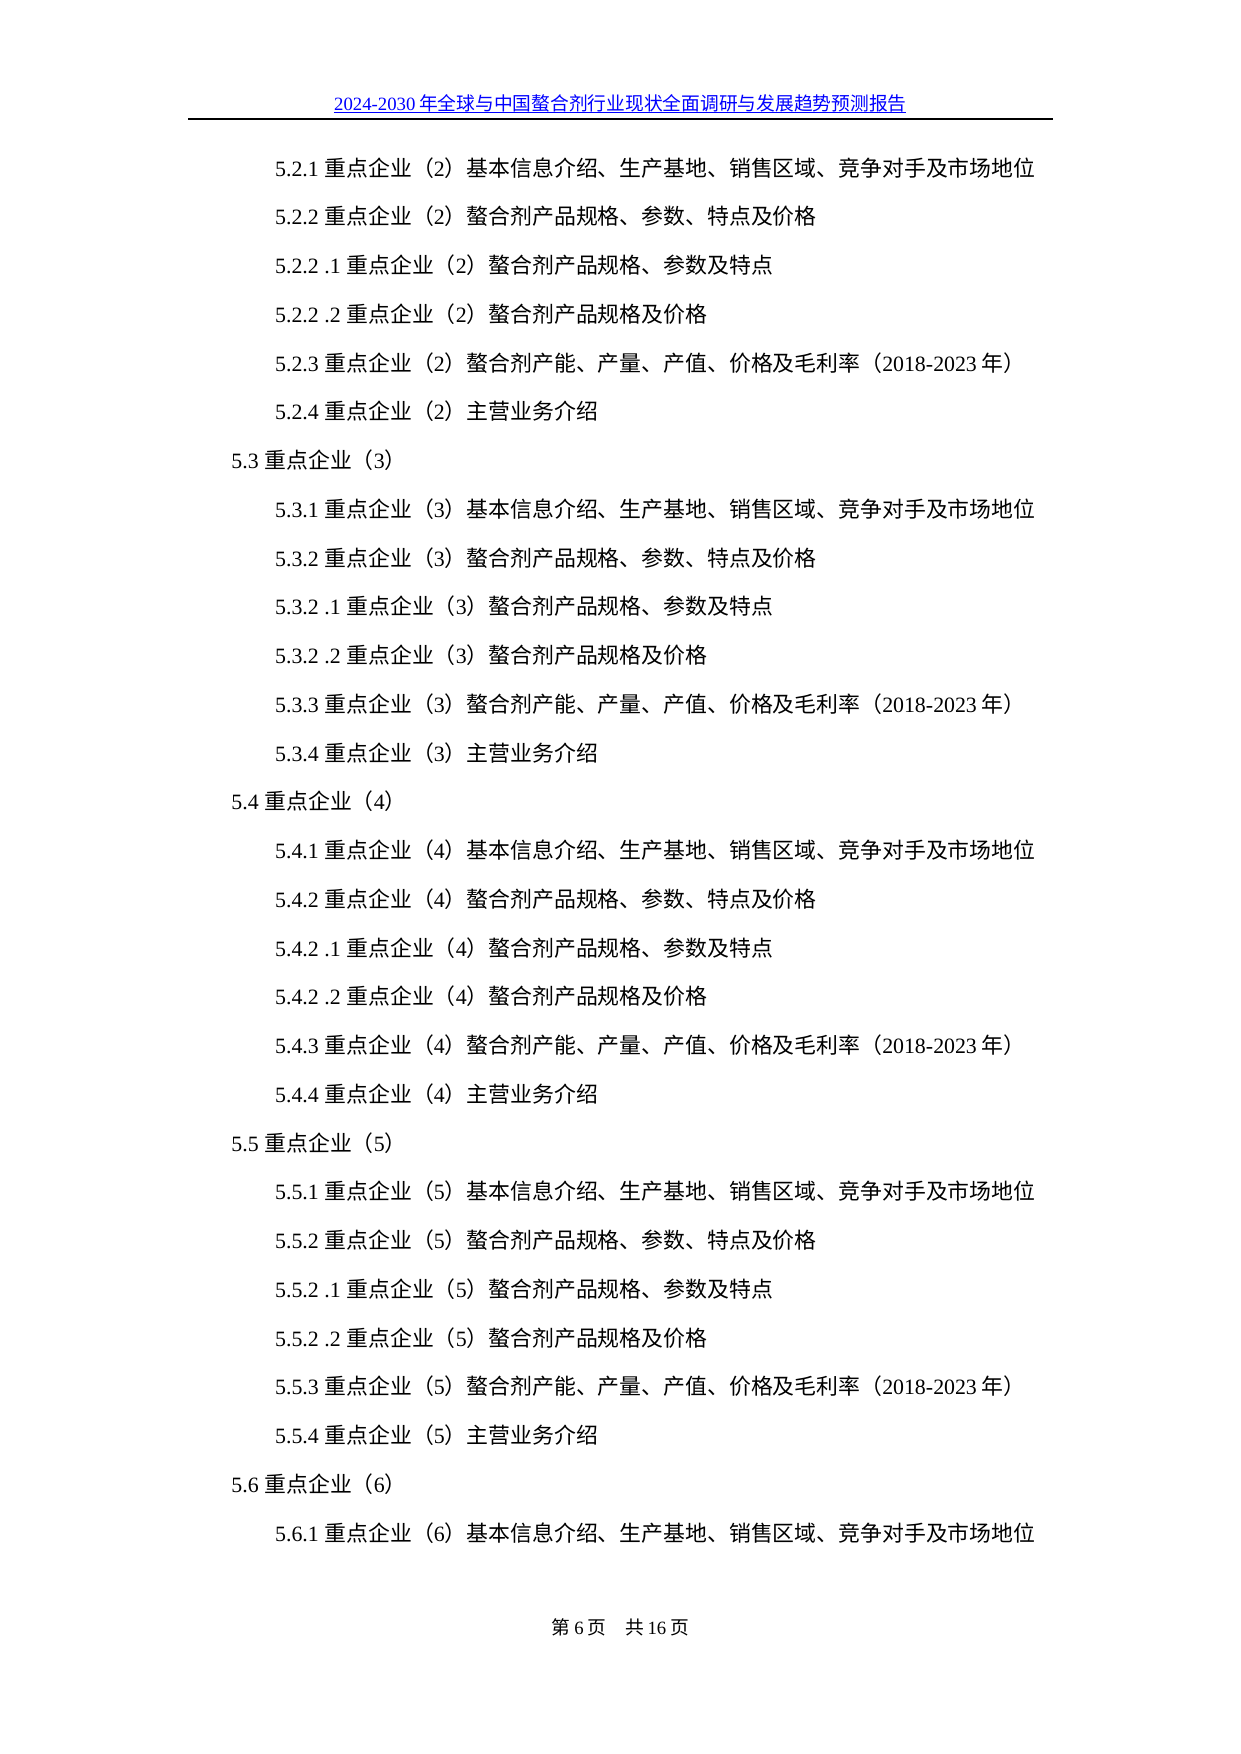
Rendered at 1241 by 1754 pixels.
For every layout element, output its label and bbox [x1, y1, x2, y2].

text [187, 150, 1053, 1548]
